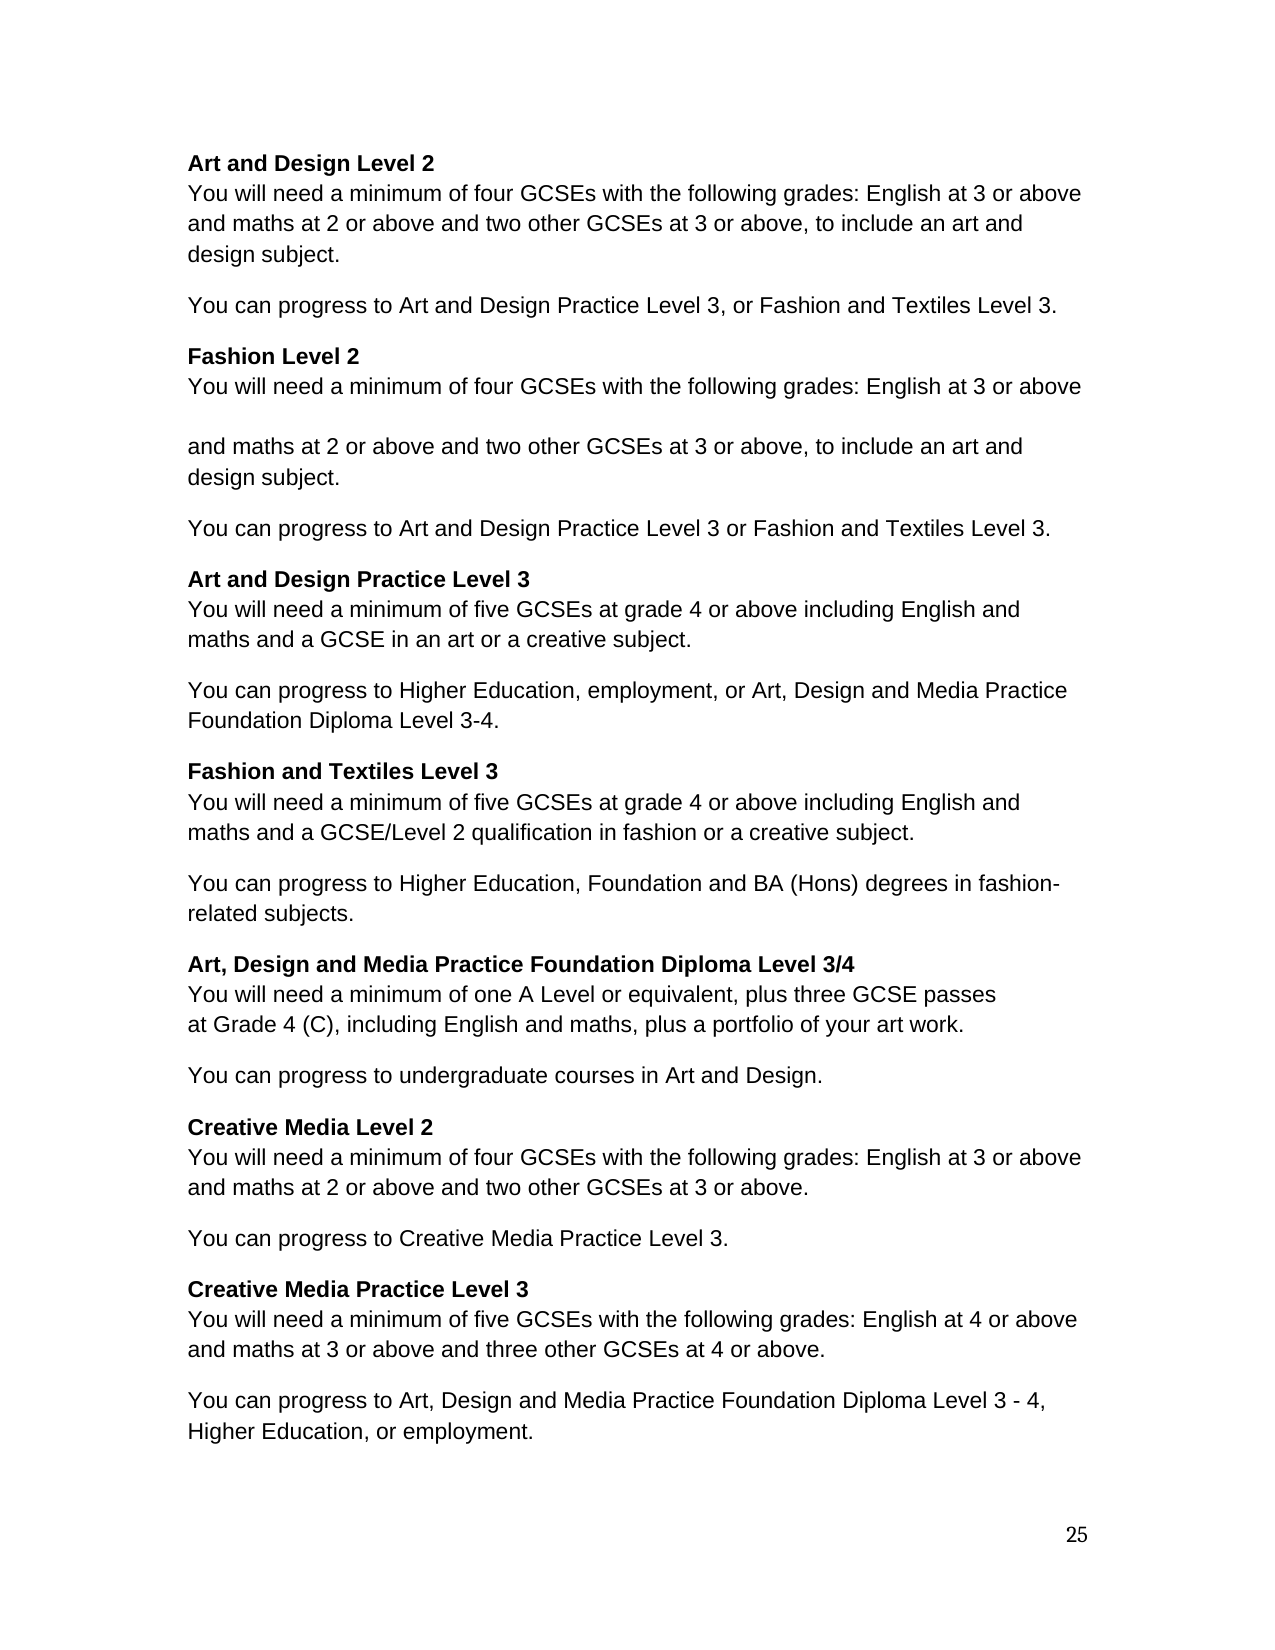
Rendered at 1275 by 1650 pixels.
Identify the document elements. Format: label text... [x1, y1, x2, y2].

text You will need a minimum of four GCSEs with the following grades: English at 3 or above and maths at 2 or above and two other GCSEs at 3 or above, to include an art and design subject. [187, 180, 1087, 267]
text You will need a minimum of five GCSEs with the following grades: English at 4 or above and maths at 3 or above and three other GCSEs at 4 or above. [187, 1306, 1087, 1363]
text You can progress to Higher Education, employment, or Art, Design and Media Practice Foundation Diploma Level 3-4. [187, 677, 1087, 734]
text You can progress to Higher Education, Foundation and BA (Hons) degrees in fashion-related subjects. [187, 870, 1087, 926]
text You can progress to Creative Media Practice Level 3. [187, 1225, 1087, 1251]
subtitle Art and Design Level 2 [187, 150, 1087, 176]
text Art and Design Practice Level 3 You will need a minimum of five GCSEs at grade 4 or above including English and maths and a GCSE in an art or a creative subject. [187, 566, 1087, 652]
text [187, 1387, 1087, 1474]
text You will need a minimum of five GCSEs at grade 4 or above including English and maths and a GCSE/Level 2 qualification in fashion or a creative subject. [187, 788, 1087, 845]
subtitle Fashion Level 2 [187, 343, 1087, 369]
text You can progress to undergraduate courses in Art and Design. [187, 1062, 1087, 1089]
subtitle Creative Media Practice Level 3 [187, 1276, 1087, 1302]
text Creative Media Level 2 You will need a minimum of four GCSEs with the following grades: English at 3 or above and maths at 2 or above and two other GCSEs at 3 or above. [187, 1113, 1087, 1200]
text Art, Design and Media Practice Foundation Diploma Level 3/4 You will need a minimum of one A Level or equivalent, plus three GCSE passes at Grade 4 (C), including English and maths, plus a portfolio of your art work. [187, 951, 1087, 1038]
text You can progress to Art and Design Practice Level 3, or Fashion and Textiles Level 3. [187, 292, 1087, 318]
subtitle Fashion and Textiles Level 3 [187, 758, 1087, 785]
text You will need a minimum of four GCSEs with the following grades: English at 3 or above and maths at 2 or above and two other GCSEs at 3 or above, to include an art and design subject. [187, 373, 1087, 490]
text You can progress to Art and Design Practice Level 3 or Fashion and Textiles Level 3. [187, 514, 1087, 541]
